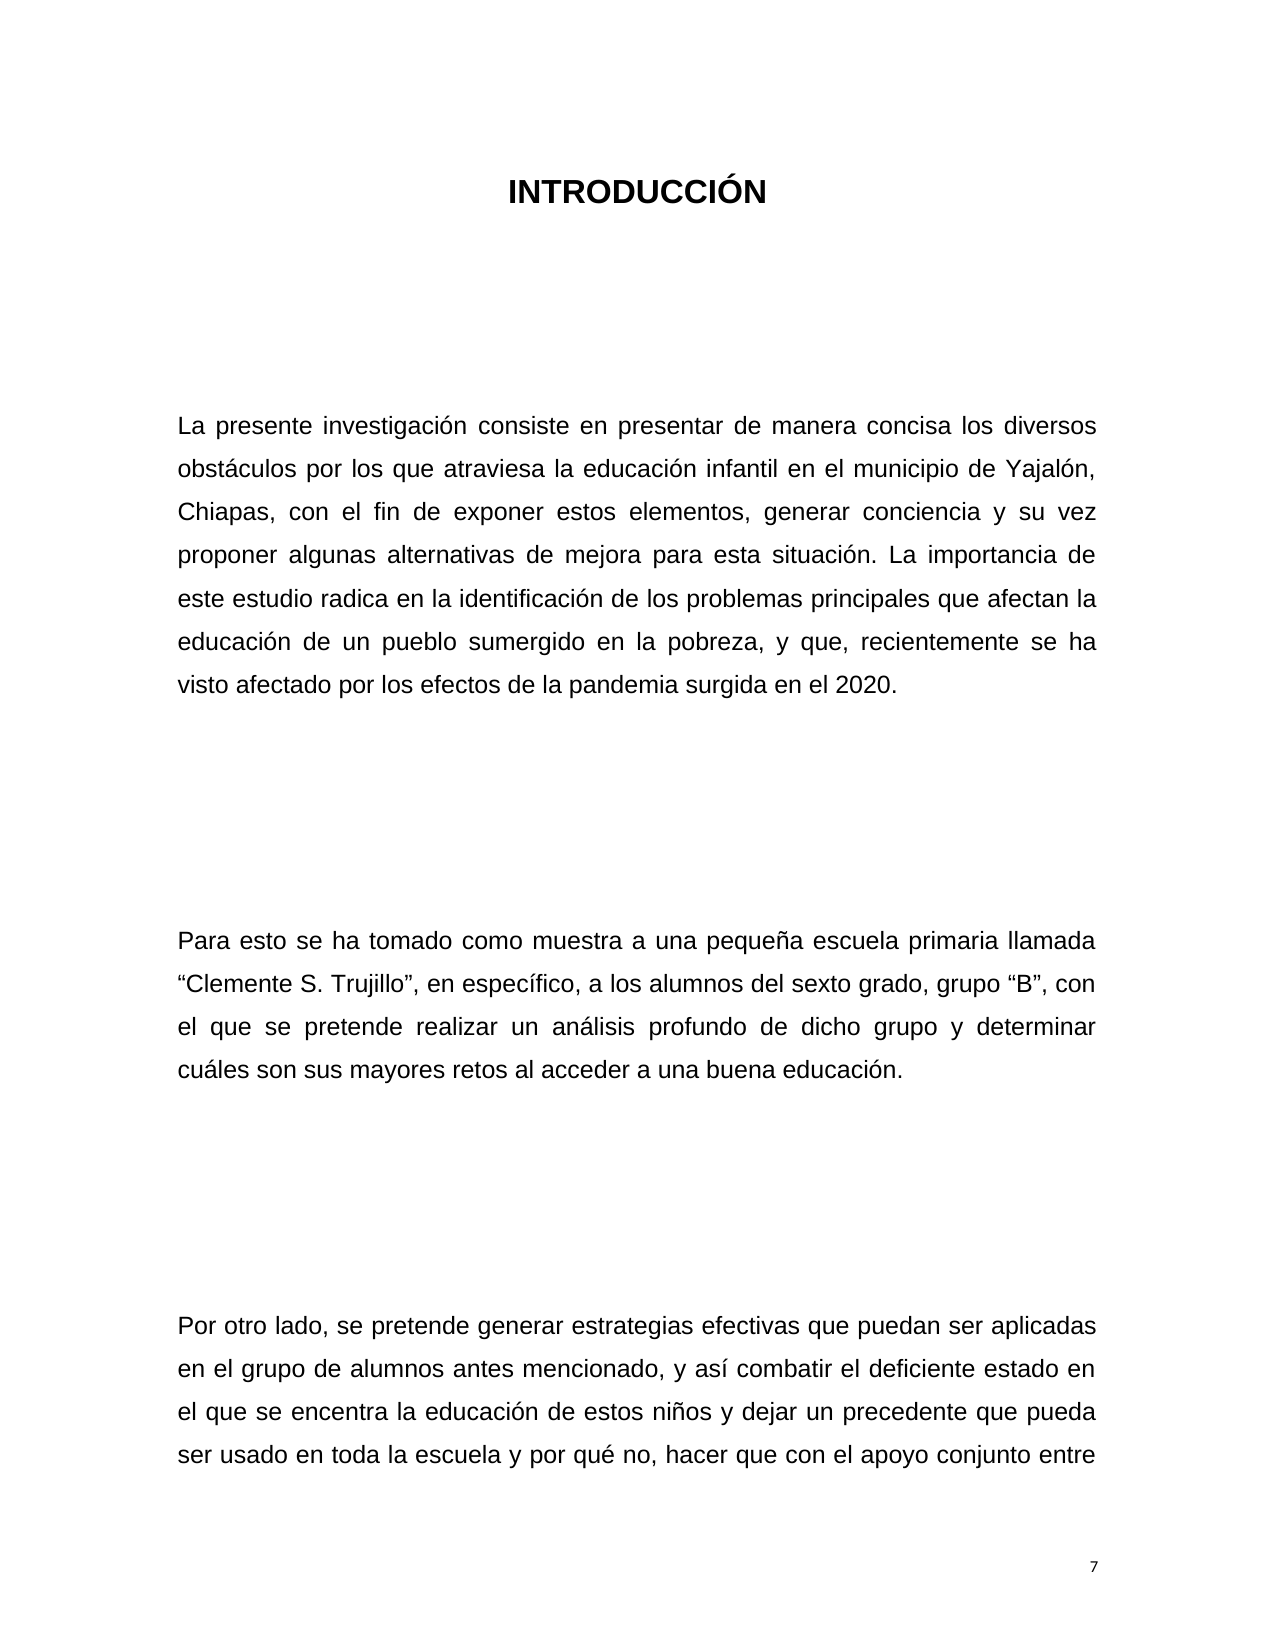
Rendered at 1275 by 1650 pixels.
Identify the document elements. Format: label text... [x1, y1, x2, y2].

subtitle INTRODUCCIÓN [177, 173, 1098, 211]
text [177, 1311, 1098, 1469]
text La presente investigación consiste en presentar de manera concisa los diversos obstáculos por los que atraviesa la educación infantil en el municipio de Yajalón, Chiapas, con el fin de exponer estos elementos, generar conciencia y su vez proponer algunas alternativas de mejora para esta situación. La importancia de este estudio radica en la identificación de los problemas principales que afectan la educación de un pueblo sumergido en la pobreza, y que, recientemente se ha visto afectado por los efectos de la pandemia surgida en el 2020. [177, 411, 1098, 699]
text Para esto se ha tomado como muestra a una pequeña escuela primaria llamada “Clemente S. Trujillo”, en específico, a los alumnos del sexto grado, grupo “B”, con el que se pretende realizar un análisis profundo de dicho grupo y determinar cuáles son sus mayores retos al acceder a una buena educación. [177, 926, 1098, 1084]
